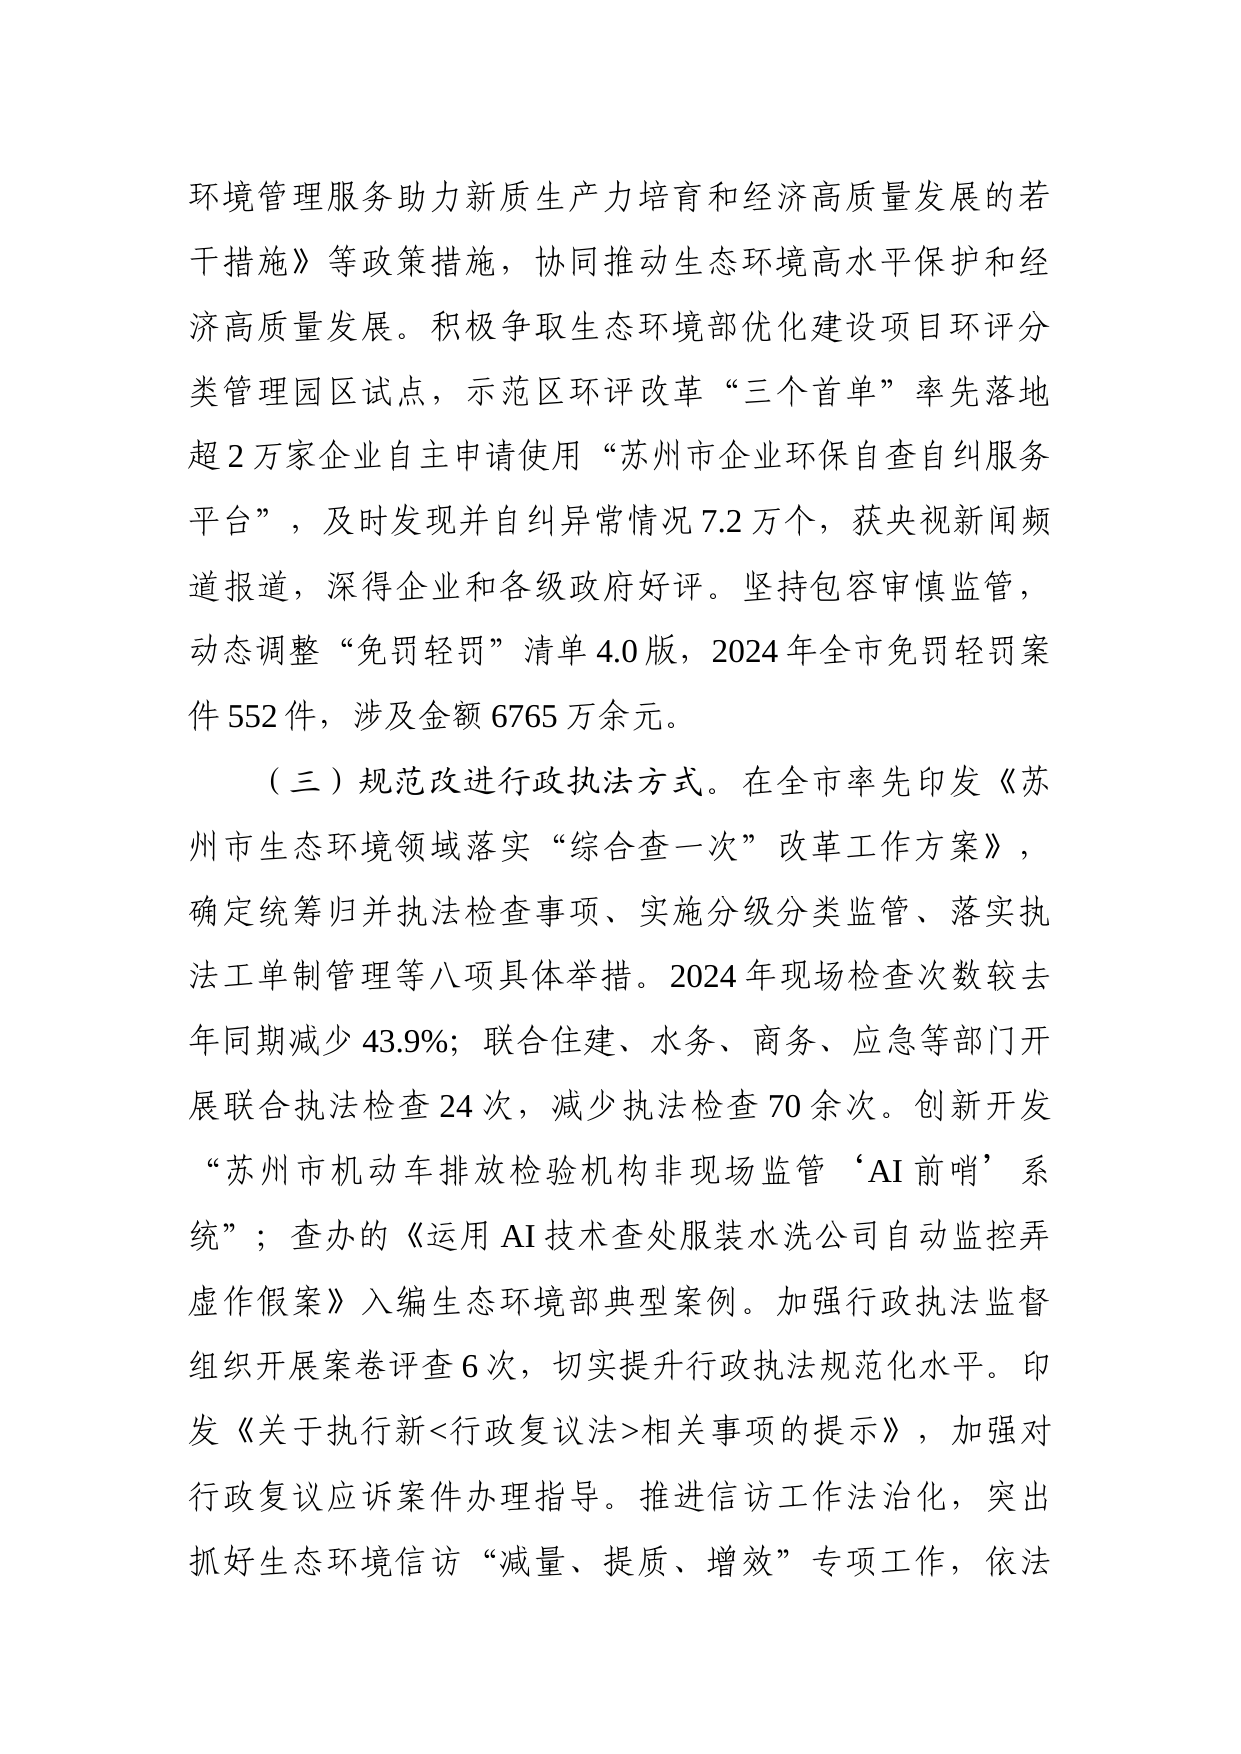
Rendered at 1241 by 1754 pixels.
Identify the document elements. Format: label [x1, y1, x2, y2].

text [187, 747, 1053, 1592]
text [187, 162, 1053, 747]
